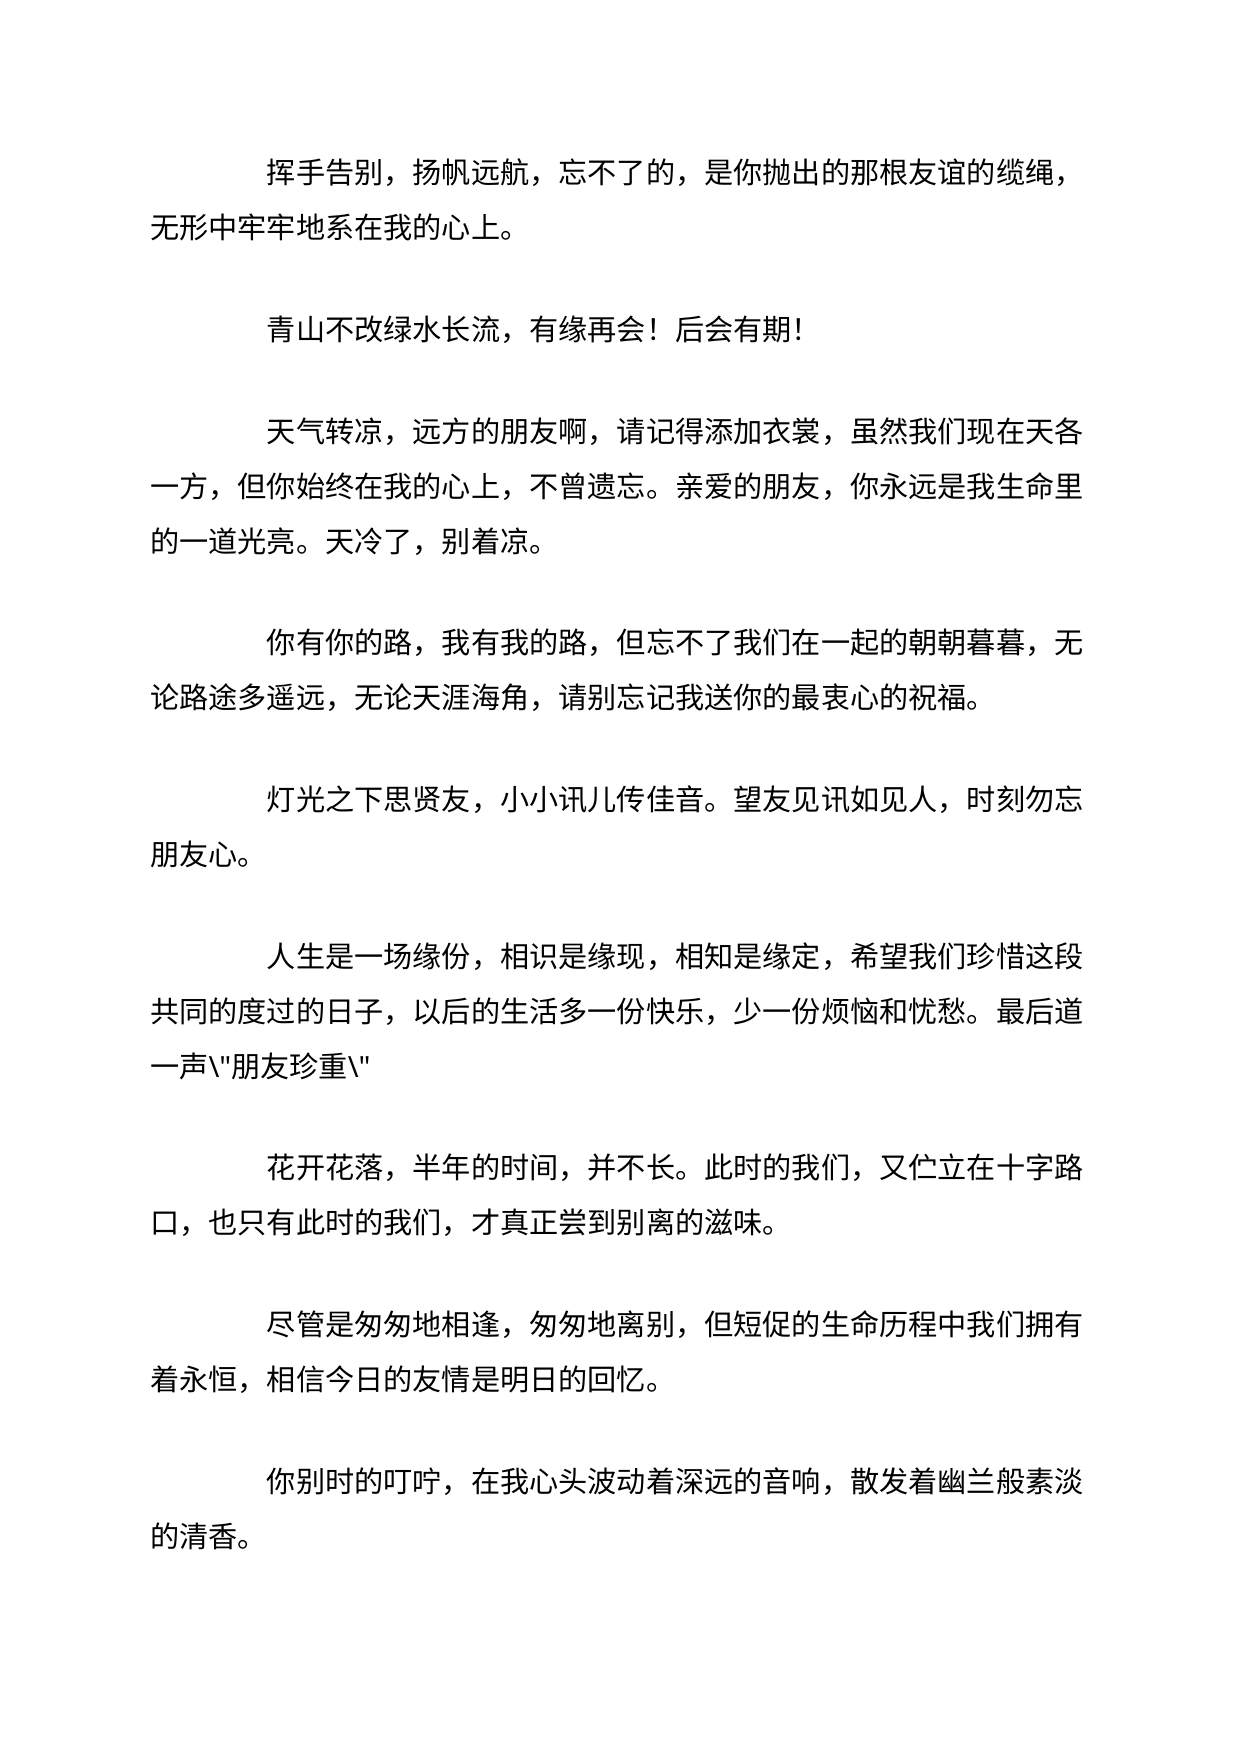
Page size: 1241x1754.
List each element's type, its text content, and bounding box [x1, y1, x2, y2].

text 花开花落，半年的时间，并不长。此时的我们，又伫立在十字路口，也只有此时的我们，才真正尝到别离的滋味。 [150, 1145, 1090, 1242]
text 你有你的路，我有我的路，但忘不了我们在一起的朝朝暮暮，无论路途多遥远，无论天涯海角，请别忘记我送你的最衷心的祝福。 [150, 620, 1090, 717]
text 你别时的叮咛，在我心头波动着深远的音响，散发着幽兰般素淡的清香。 [150, 1458, 1090, 1556]
text 尽管是匆匆地相逢，匆匆地离别，但短促的生命历程中我们拥有着永恒，相信今日的友情是明日的回忆。 [150, 1302, 1090, 1399]
text 人生是一场缘份，相识是缘现，相知是缘定，希望我们珍惜这段共同的度过的日子，以后的生活多一份快乐，少一份烦恼和忧愁。最后道一声\"朋友珍重\" [150, 933, 1090, 1086]
text 灯光之下思贤友，小小讯儿传佳音。望友见讯如见人，时刻勿忘朋友心。 [150, 777, 1090, 874]
text 天气转凉，远方的朋友啊，请记得添加衣裳，虽然我们现在天各一方，但你始终在我的心上，不曾遗忘。亲爱的朋友，你永远是我生命里的一道光亮。天冷了，别着凉。 [150, 408, 1090, 561]
text 挥手告别，扬帆远航，忘不了的，是你抛出的那根友谊的缆绳，无形中牢牢地系在我的心上。 [150, 150, 1090, 247]
text 青山不改绿水长流，有缘再会！后会有期！ [150, 307, 1090, 349]
